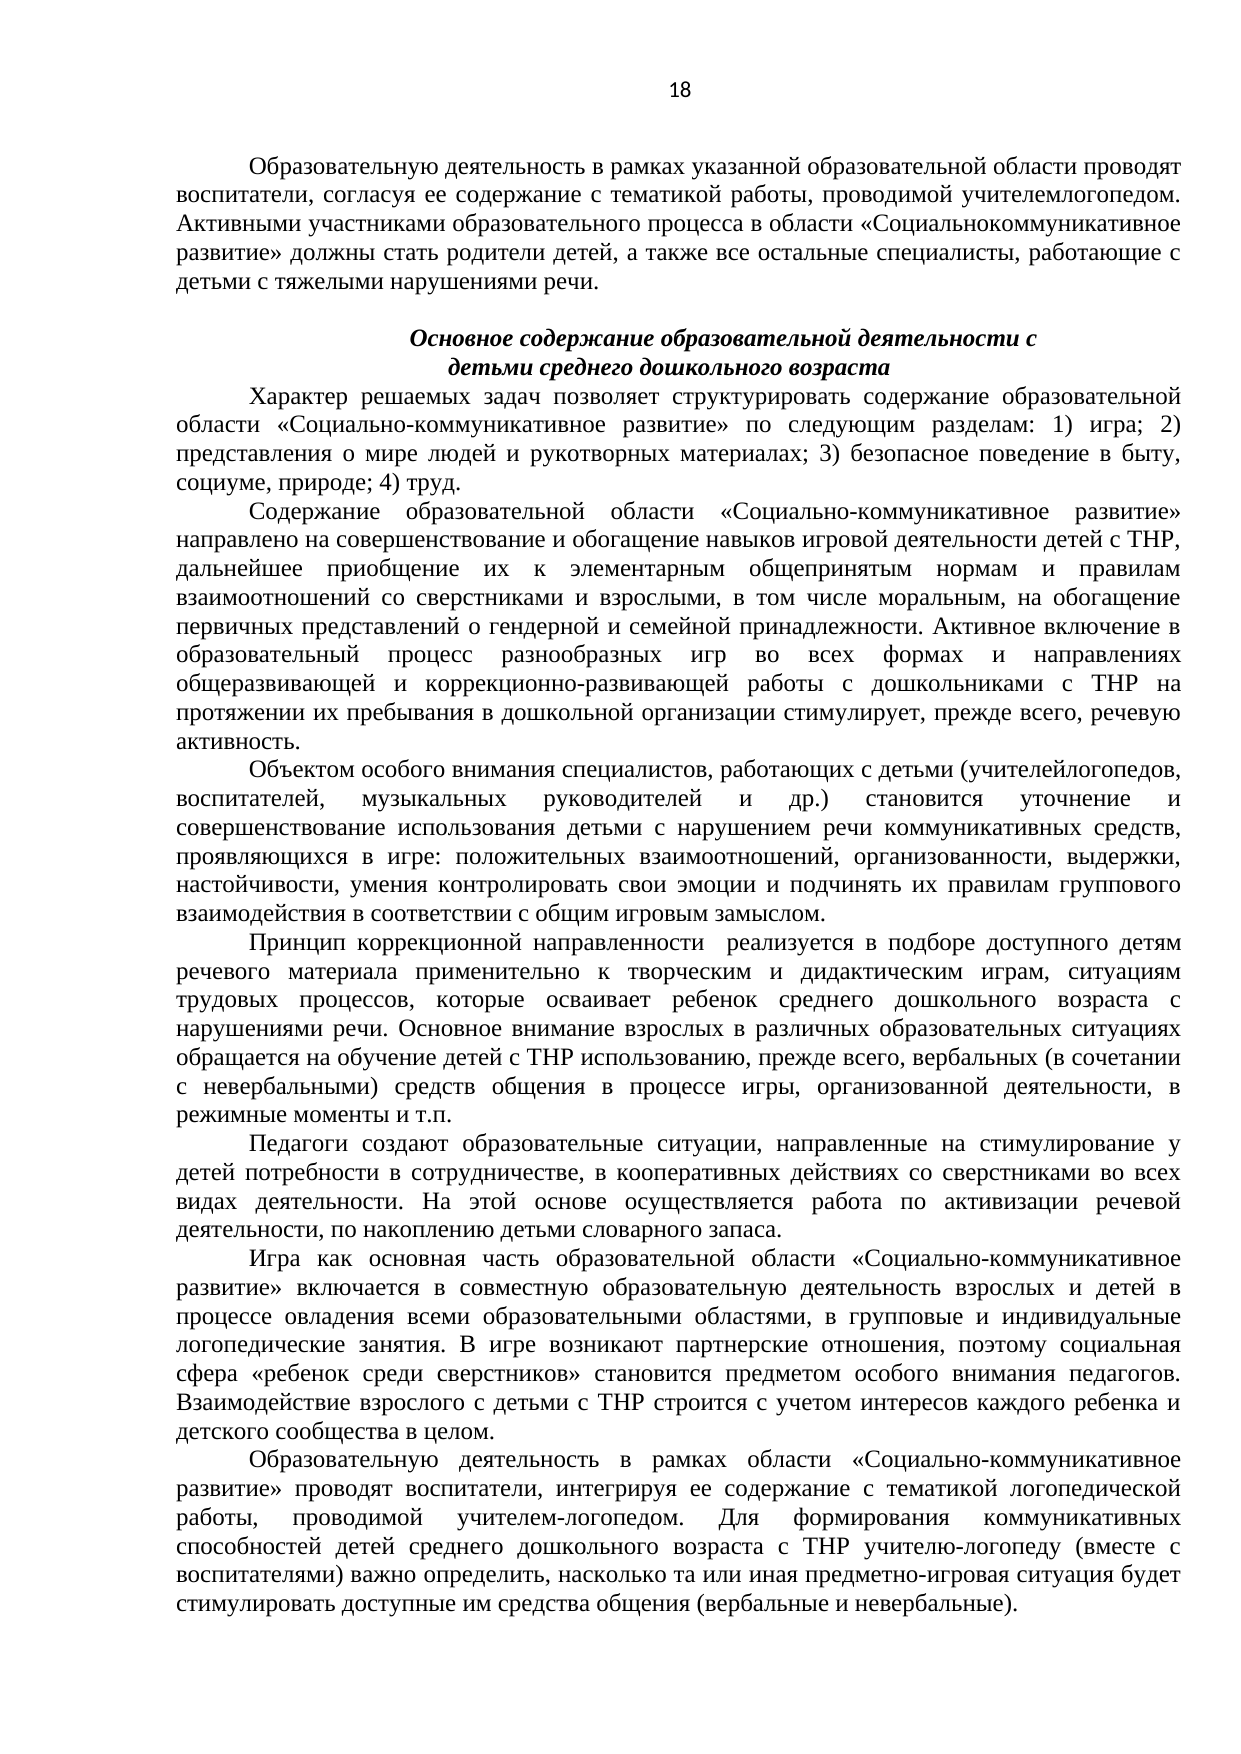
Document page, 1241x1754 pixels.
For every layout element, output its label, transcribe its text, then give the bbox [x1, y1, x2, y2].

text Содержание образовательной области «Социально-коммуникативное развитие» направлено на совершенствование и обогащение навыков игровой деятельности детей с ТНР, дальнейшее приобщение их к элементарным общепринятым нормам и правилам взаимоотношений со сверстниками и взрослыми, в том числе моральным, на обогащение первичных представлений о гендерной и семейной принадлежности. Активное включение в образовательный процесс разнообразных игр во всех формах и направлениях общеразвивающей и коррекционно-развивающей работы с дошкольниками с ТНР на протяжении их пребывания в дошкольной организации стимулирует, прежде всего, речевую активность. [176, 496, 1182, 754]
text Педагоги создают образовательные ситуации, направленные на стимулирование у детей потребности в сотрудничестве, в кооперативных действиях со сверстниками во всех видах деятельности. На этой основе осуществляется работа по активизации речевой деятельности, по накоплению детьми словарного запаса. [176, 1128, 1182, 1243]
text Основное содержание образовательной деятельности с детьми среднего дошкольного возраста [409, 323, 1039, 381]
text Характер решаемых задач позволяет структурировать содержание образовательной области «Социально-коммуникативное развитие» по следующим разделам: 1) игра; 2) представления о мире людей и рукотворных материалах; 3) безопасное поведение в быту, социуме, природе; 4) труд. [176, 381, 1182, 496]
text Принцип коррекционной направленности реализуется в подборе доступного детям речевого материала применительно к творческим и дидактическим играм, ситуациям трудовых процессов, которые осваивает ребенок среднего дошкольного возраста с нарушениями речи. Основное внимание взрослых в различных образовательных ситуациях обращается на обучение детей с ТНР использованию, прежде всего, вербальных (в сочетании с невербальными) средств общения в процессе игры, организованной деятельности, в режимные моменты и т.п. [176, 927, 1182, 1128]
text Игра как основная часть образовательной области «Социально-коммуникативное развитие» включается в совместную образовательную деятельность взрослых и детей в процессе овладения всеми образовательными областями, в групповые и индивидуальные логопедические занятия. В игре возникают партнерские отношения, поэтому социальная сфера «ребенок среди сверстников» становится предметом особого внимания педагогов. Взаимодействие взрослого с детьми с ТНР строится с учетом интересов каждого ребенка и детского сообщества в целом. [176, 1243, 1182, 1444]
text Образовательную деятельность в рамках области «Социально-коммуникативное развитие» проводят воспитатели, интегрируя ее содержание с тематикой логопедической работы, проводимой учителем-логопедом. Для формирования коммуникативных способностей детей среднего дошкольного возраста с ТНР учителю-логопеду (вместе с воспитателями) важно определить, насколько та или иная предметно-игровая ситуация будет стимулировать доступные им средства общения (вербальные и невербальные). [176, 1444, 1182, 1617]
text Объектом особого внимания специалистов, работающих с детьми (учителейлогопедов, воспитателей, музыкальных руководителей и др.) становится уточнение и совершенствование использования детьми с нарушением речи коммуникативных средств, проявляющихся в игре: положительных взаимоотношений, организованности, выдержки, настойчивости, умения контролировать свои эмоции и подчинять их правилам группового взаимодействия в соответствии с общим игровым замыслом. [176, 754, 1182, 927]
text Образовательную деятельность в рамках указанной образовательной области проводят воспитатели, согласуя ее содержание с тематикой работы, проводимой учителемлогопедом. Активными участниками образовательного процесса в области «Социальнокоммуникативное развитие» должны стать родители детей, а также все остальные специалисты, работающие с детьми с тяжелыми нарушениями речи. [176, 151, 1182, 294]
